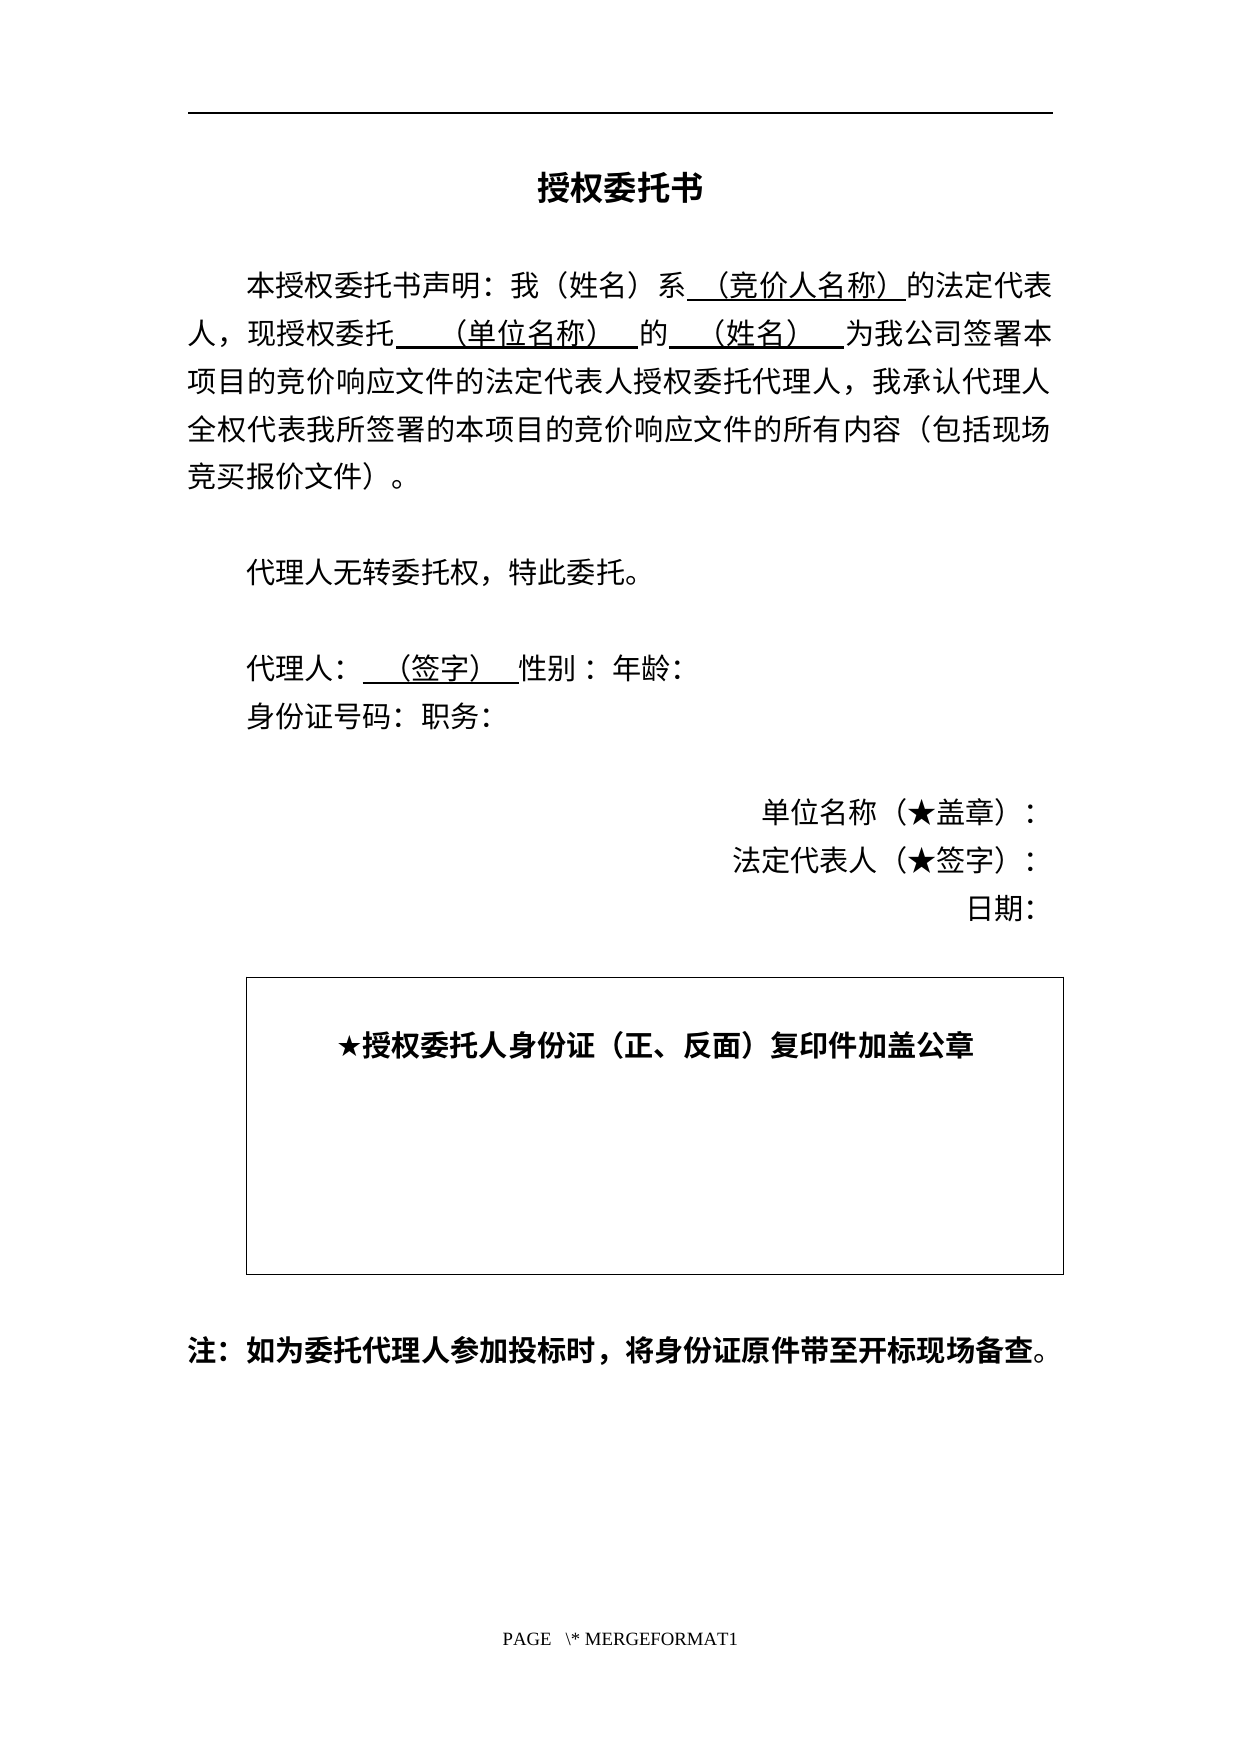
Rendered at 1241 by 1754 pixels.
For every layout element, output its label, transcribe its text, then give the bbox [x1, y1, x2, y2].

text 代理人： （签字） 性别 ：年龄： [187, 641, 1053, 689]
table_header ★授权委托人身份证（正、反面）复印件加盖公章 [247, 978, 1063, 1274]
text 日期： [187, 881, 1053, 929]
text 注：如为委托代理人参加投标时，将身份证原件带至开标现场备查。 [187, 1323, 1053, 1371]
text 单位名称（★盖章）： [187, 785, 1053, 833]
text 法定代表人（★签字）： [187, 833, 1053, 881]
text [187, 162, 1053, 210]
text 代理人无转委托权，特此委托。 [187, 545, 1053, 593]
text 身份证号码：职务： [187, 689, 1053, 737]
text 本授权委托书声明：我（姓名）系 （竞价人名称）的法定代表人，现授权委托 （单位名称） 的 （姓名） 为我公司签署本项目的竞价响应文件的法定代表人授权委托代理人，我承认代理人全权代表我所签署的本项目的竞价响应文件的所有内容（包括现场竞买报价文件）。 [187, 258, 1053, 497]
